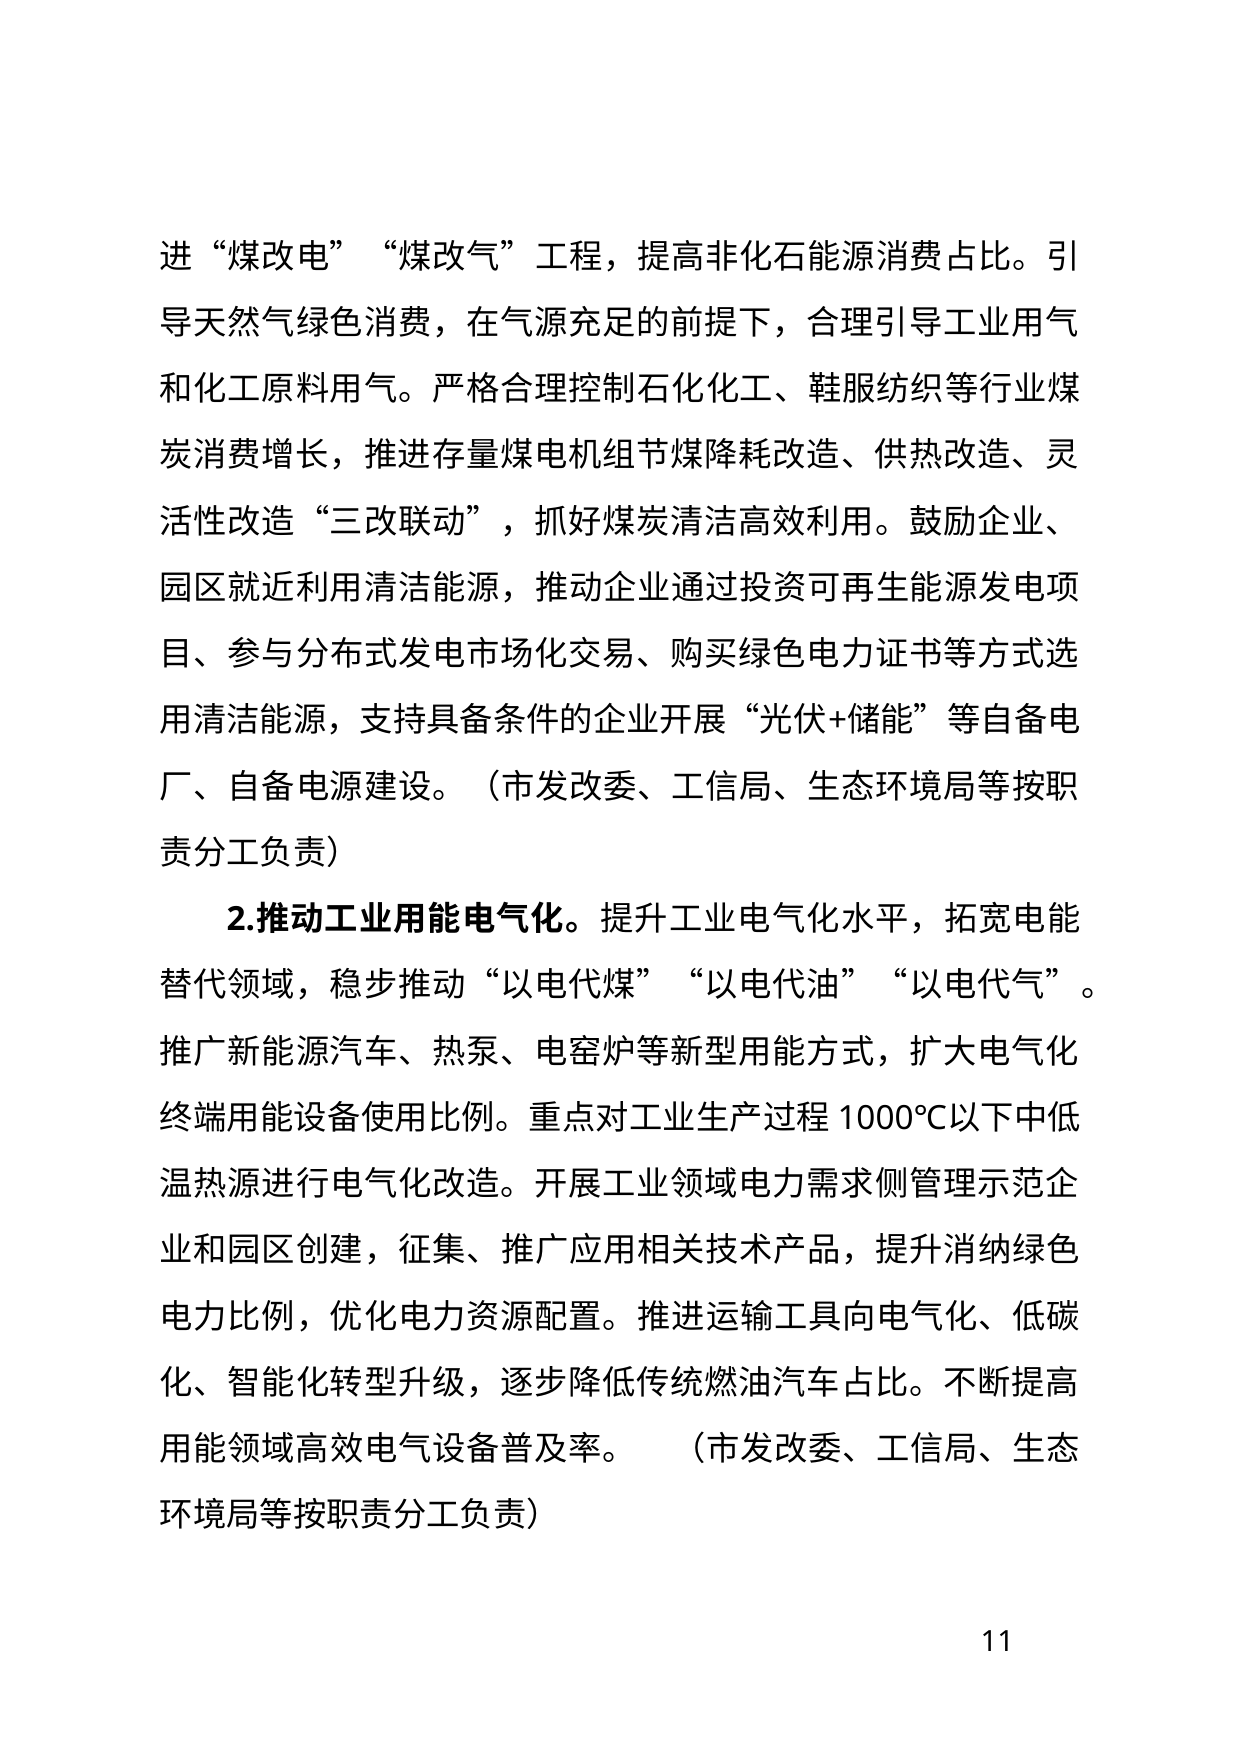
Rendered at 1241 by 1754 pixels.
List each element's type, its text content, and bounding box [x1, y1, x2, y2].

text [159, 220, 1081, 883]
text 2.推动工业用能电气化。提升工业电气化水平，拓宽电能替代领域，稳步推动“以电代煤”“以电代油”“以电代气”。推广新能源汽车、热泵、电窑炉等新型用能方式，扩大电气化终端用能设备使用比例。重点对工业生产过程1000℃以下中低温热源进行电气化改造。开展工业领域电力需求侧管理示范企业和园区创建，征集、推广应用相关技术产品，提升消纳绿色电力比例，优化电力资源配置。推进运输工具向电气化、低碳化、智能化转型升级，逐步降低传统燃油汽车占比。不断提高用能领域高效电气设备普及率。 （市发改委、工信局、生态环境局等按职责分工负责） [159, 883, 1081, 1545]
